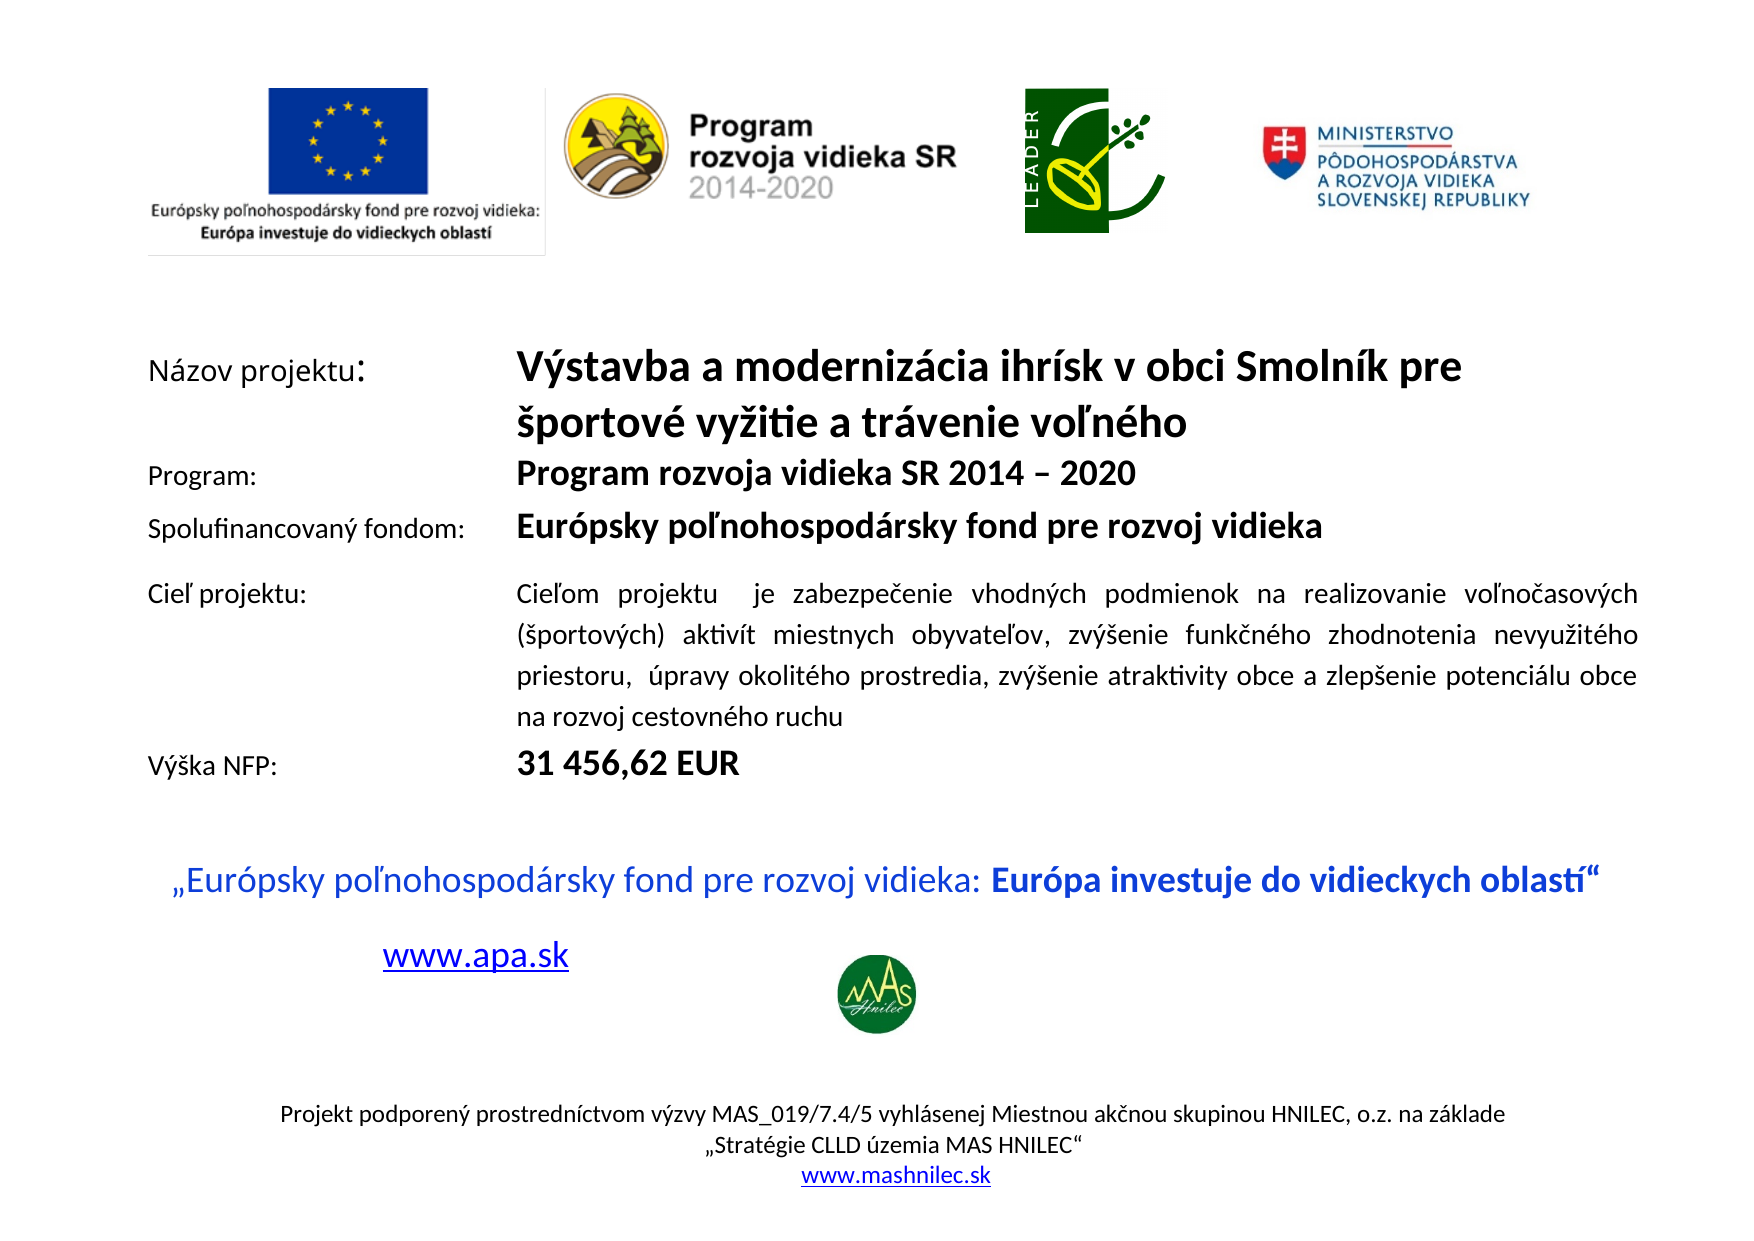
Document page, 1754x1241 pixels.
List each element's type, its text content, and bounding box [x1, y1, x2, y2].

text Spolufinancovaný fondom: Európsky poľnohospodársky fond pre rozvoj vidieka [148, 502, 1639, 548]
text Projekt podporený prostredníctvom výzvy MAS_019/7.4/5 vyhlásenej Miestnou akčnou skupinou HNILEC, o.z. na základe [148, 1099, 1639, 1129]
picture [837, 955, 921, 1037]
text Výška NFP: 31 456,62 EUR [148, 739, 1639, 785]
text Cieľ projektu: Cieľom projektu je zabezpečenie vhodných podmienok na realizovanie voľnočasových (športových) aktivít miestnych obyvateľov, zvýšenie funkčného zhodnotenia nevyužitého priestoru, úpravy okolitého prostredia, zvýšenie atraktivity obce a zlepšenie potenciálu obce na rozvoj cestovného ruchu [148, 575, 1639, 734]
text Názov projektu: Výstavba a modernizácia ihrísk v obci Smolník pre športové vyžitie a trávenie voľného [148, 337, 1639, 449]
text www.mashnilec.sk [148, 1160, 1639, 1190]
text „Stratégie CLLD územia MAS HNILEC“ [148, 1129, 1639, 1160]
text www.apa.sk [133, 931, 1639, 976]
picture [148, 88, 960, 257]
text Program: Program rozvoja vidieka SR 2014 – 2020 [148, 449, 1639, 495]
text „Európsky poľnohospodársky fond pre rozvoj vidieka: Európa investuje do vidieckych oblastí“ [133, 856, 1639, 902]
picture [1223, 89, 1583, 240]
picture [1025, 88, 1168, 233]
